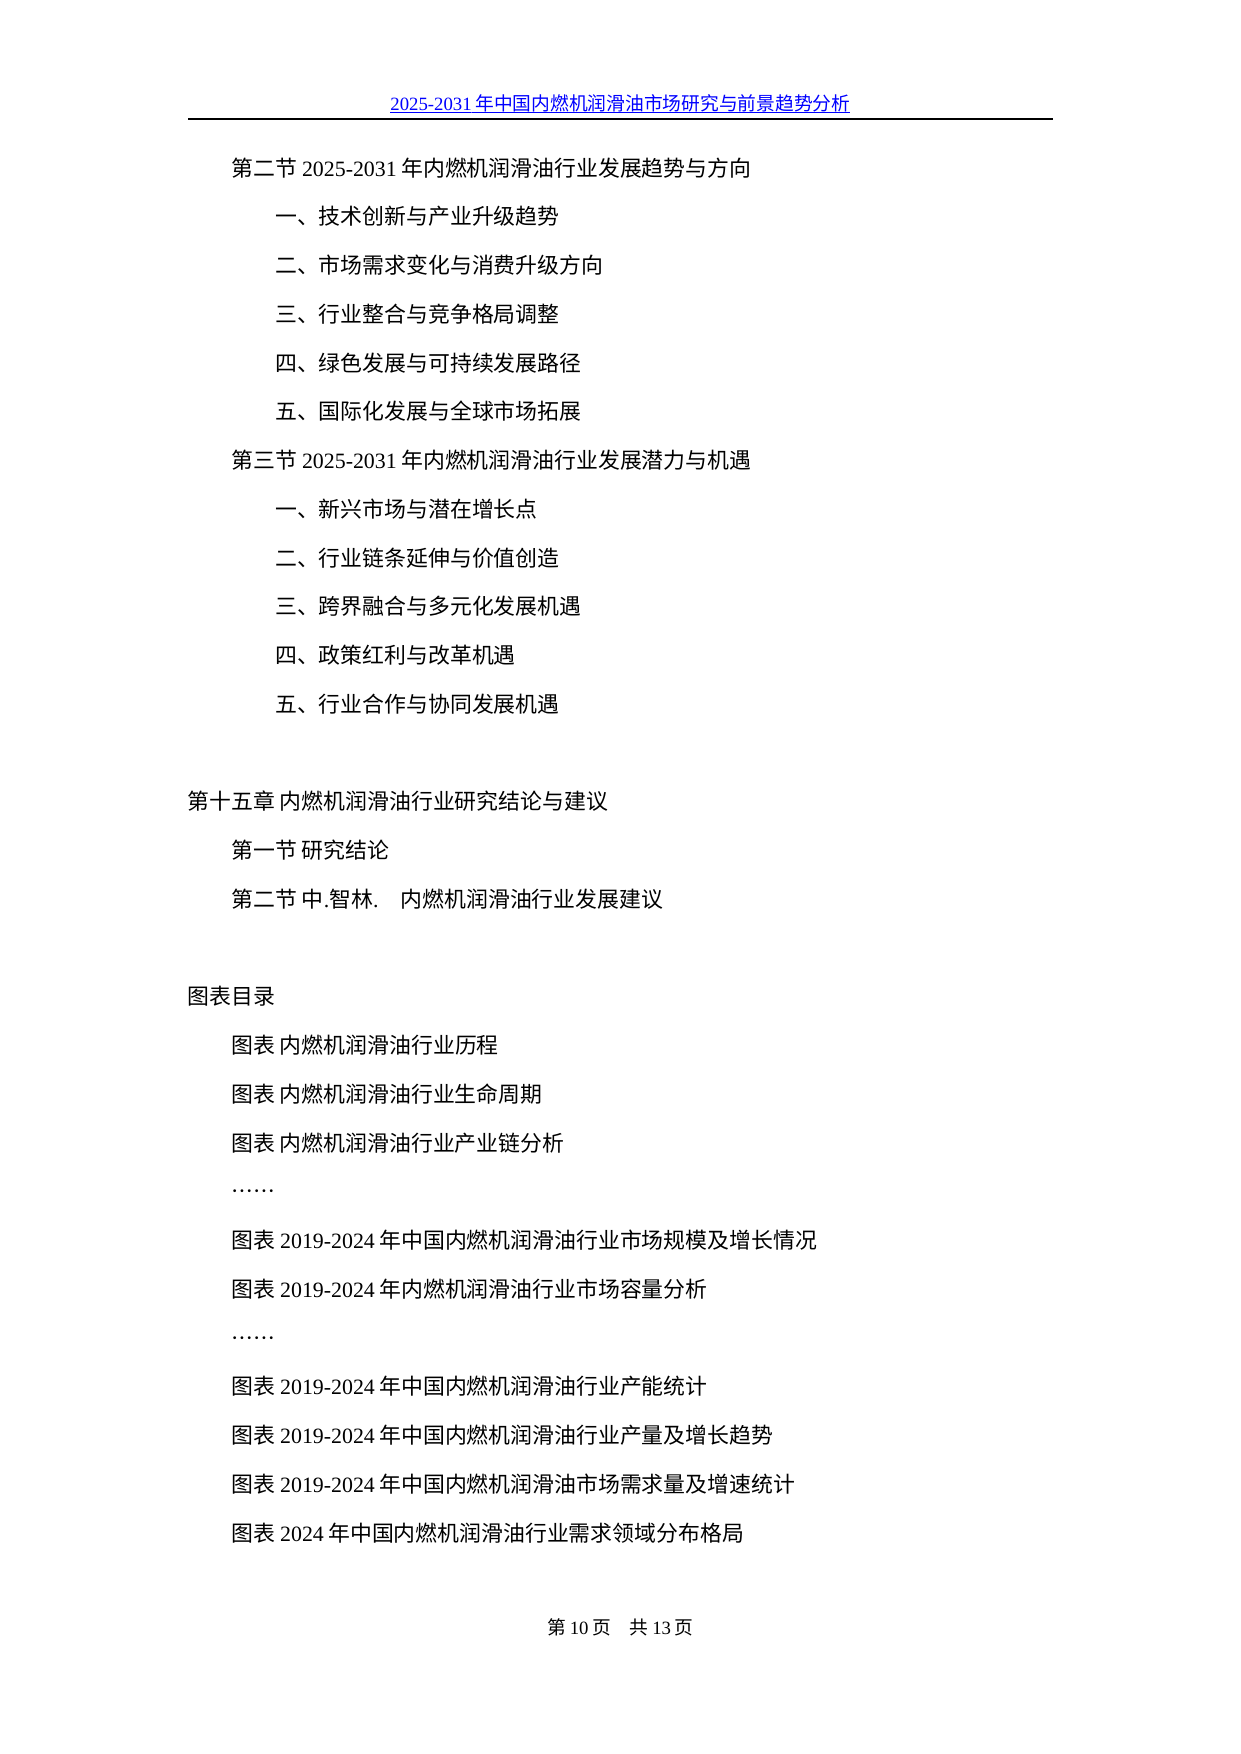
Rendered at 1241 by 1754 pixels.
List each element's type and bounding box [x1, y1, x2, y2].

text [187, 150, 1053, 1548]
